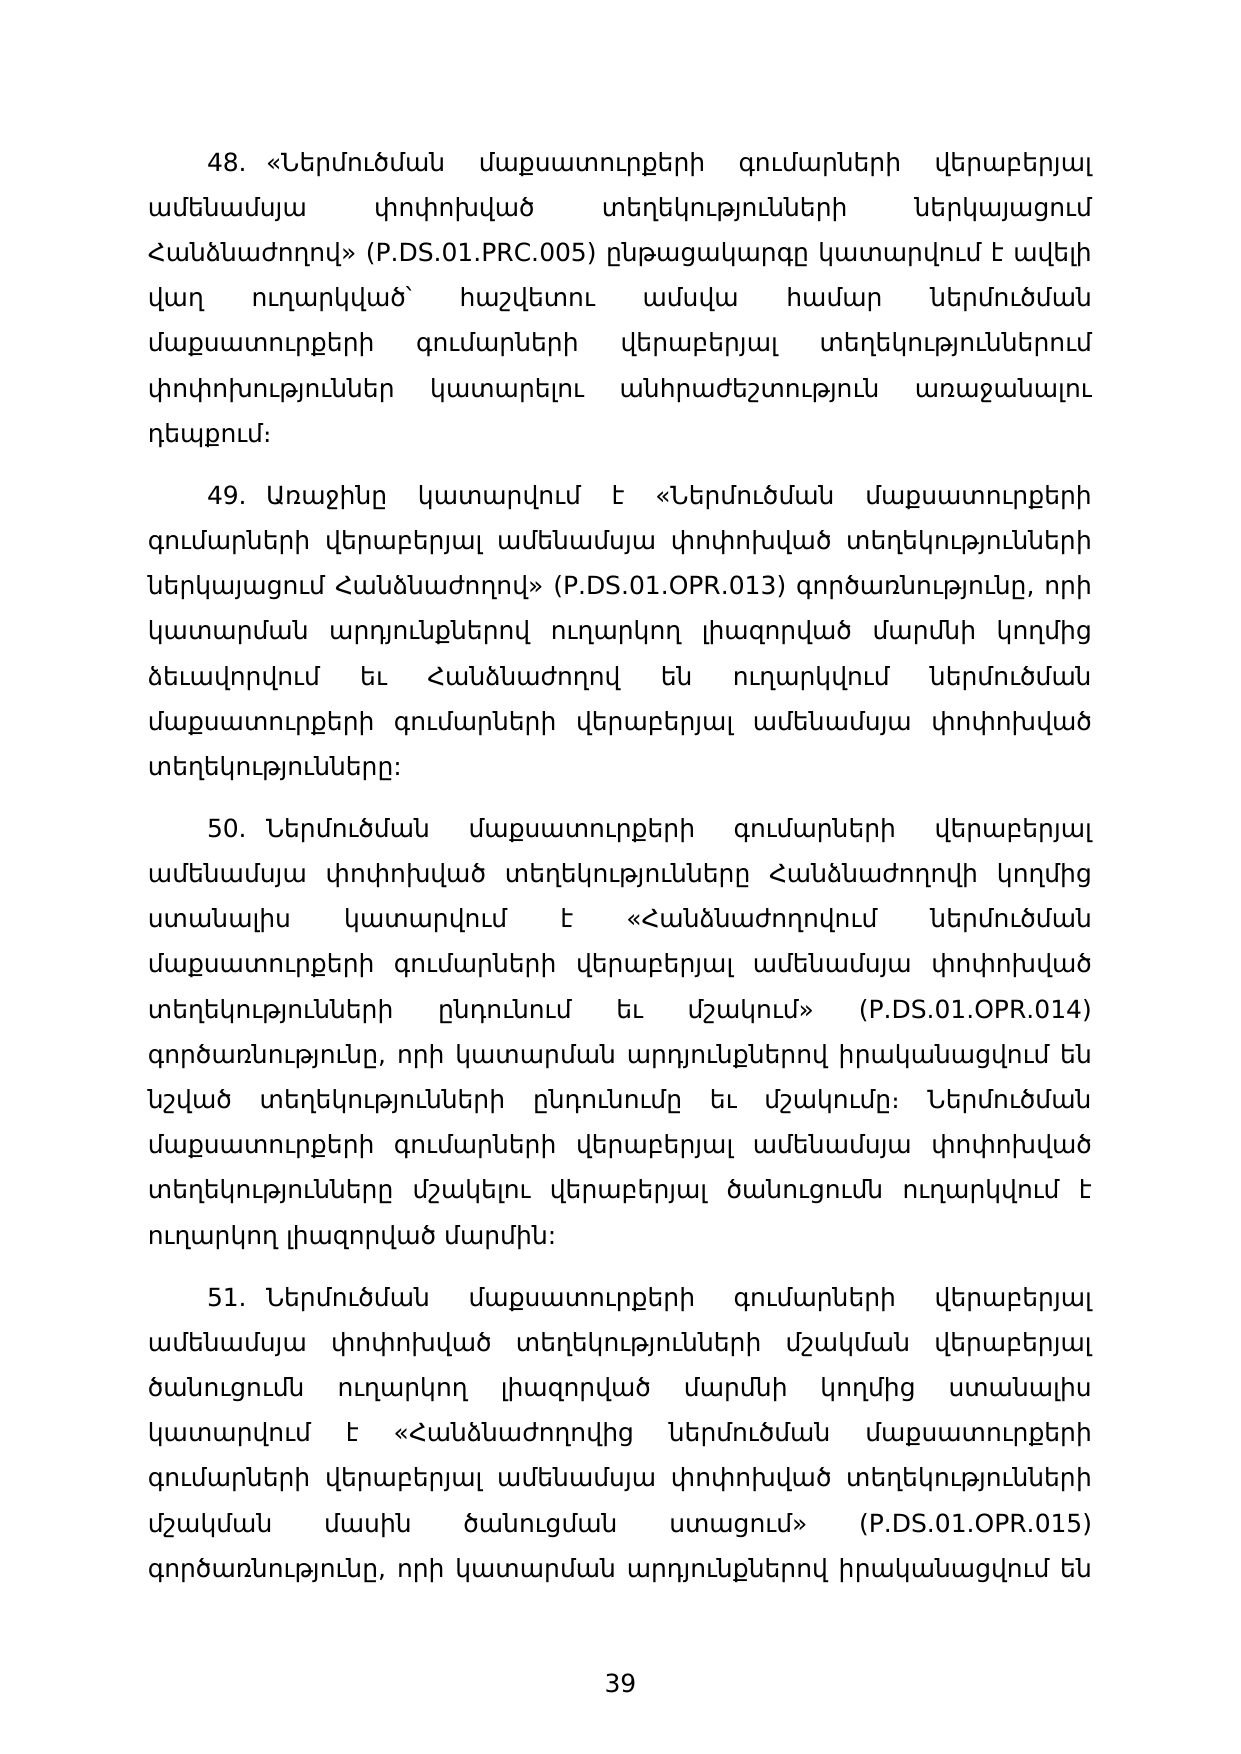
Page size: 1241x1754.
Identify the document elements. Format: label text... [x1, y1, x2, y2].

text 48. «Ներմուծման մաքսատուրքերի գումարների վերաբերյալ ամենամսյա փոփոխված տեղեկությունների ներկայացում Հանձնաժողով» (P.DS.01.PRC.005) ընթացակարգը կատարվում է ավելի վաղ ուղարկված՝ հաշվետու ամսվա համար ներմուծման մաքսատուրքերի գումարների վերաբերյալ տեղեկություններում փոփոխություններ կատարելու անհրաժեշտություն առաջանալու դեպքում։ [148, 148, 1092, 448]
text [148, 1283, 1092, 1583]
text 49. Առաջինը կատարվում է «Ներմուծման մաքսատուրքերի գումարների վերաբերյալ ամենամսյա փոփոխված տեղեկությունների ներկայացում Հանձնաժողով» (P.DS.01.OPR.013) գործառնությունը, որի կատարման արդյունքներով ուղարկող լիազորված մարմնի կողմից ձեւավորվում եւ Հանձնաժողով են ուղարկվում ներմուծման մաքսատուրքերի գումարների վերաբերյալ ամենամսյա փոփոխված տեղեկությունները: [148, 481, 1092, 781]
text 50. Ներմուծման մաքսատուրքերի գումարների վերաբերյալ ամենամսյա փոփոխված տեղեկությունները Հանձնաժողովի կողմից ստանալիս կատարվում է «Հանձնաժողովում ներմուծման մաքսատուրքերի գումարների վերաբերյալ ամենամսյա փոփոխված տեղեկությունների ընդունում եւ մշակում» (P.DS.01.OPR.014) գործառնությունը, որի կատարման արդյունքներով իրականացվում են նշված տեղեկությունների ընդունումը եւ մշակումը։ Ներմուծման մաքսատուրքերի գումարների վերաբերյալ ամենամսյա փոփոխված տեղեկությունները մշակելու վերաբերյալ ծանուցումն ուղարկվում է ուղարկող լիազորված մարմին: [148, 814, 1092, 1250]
